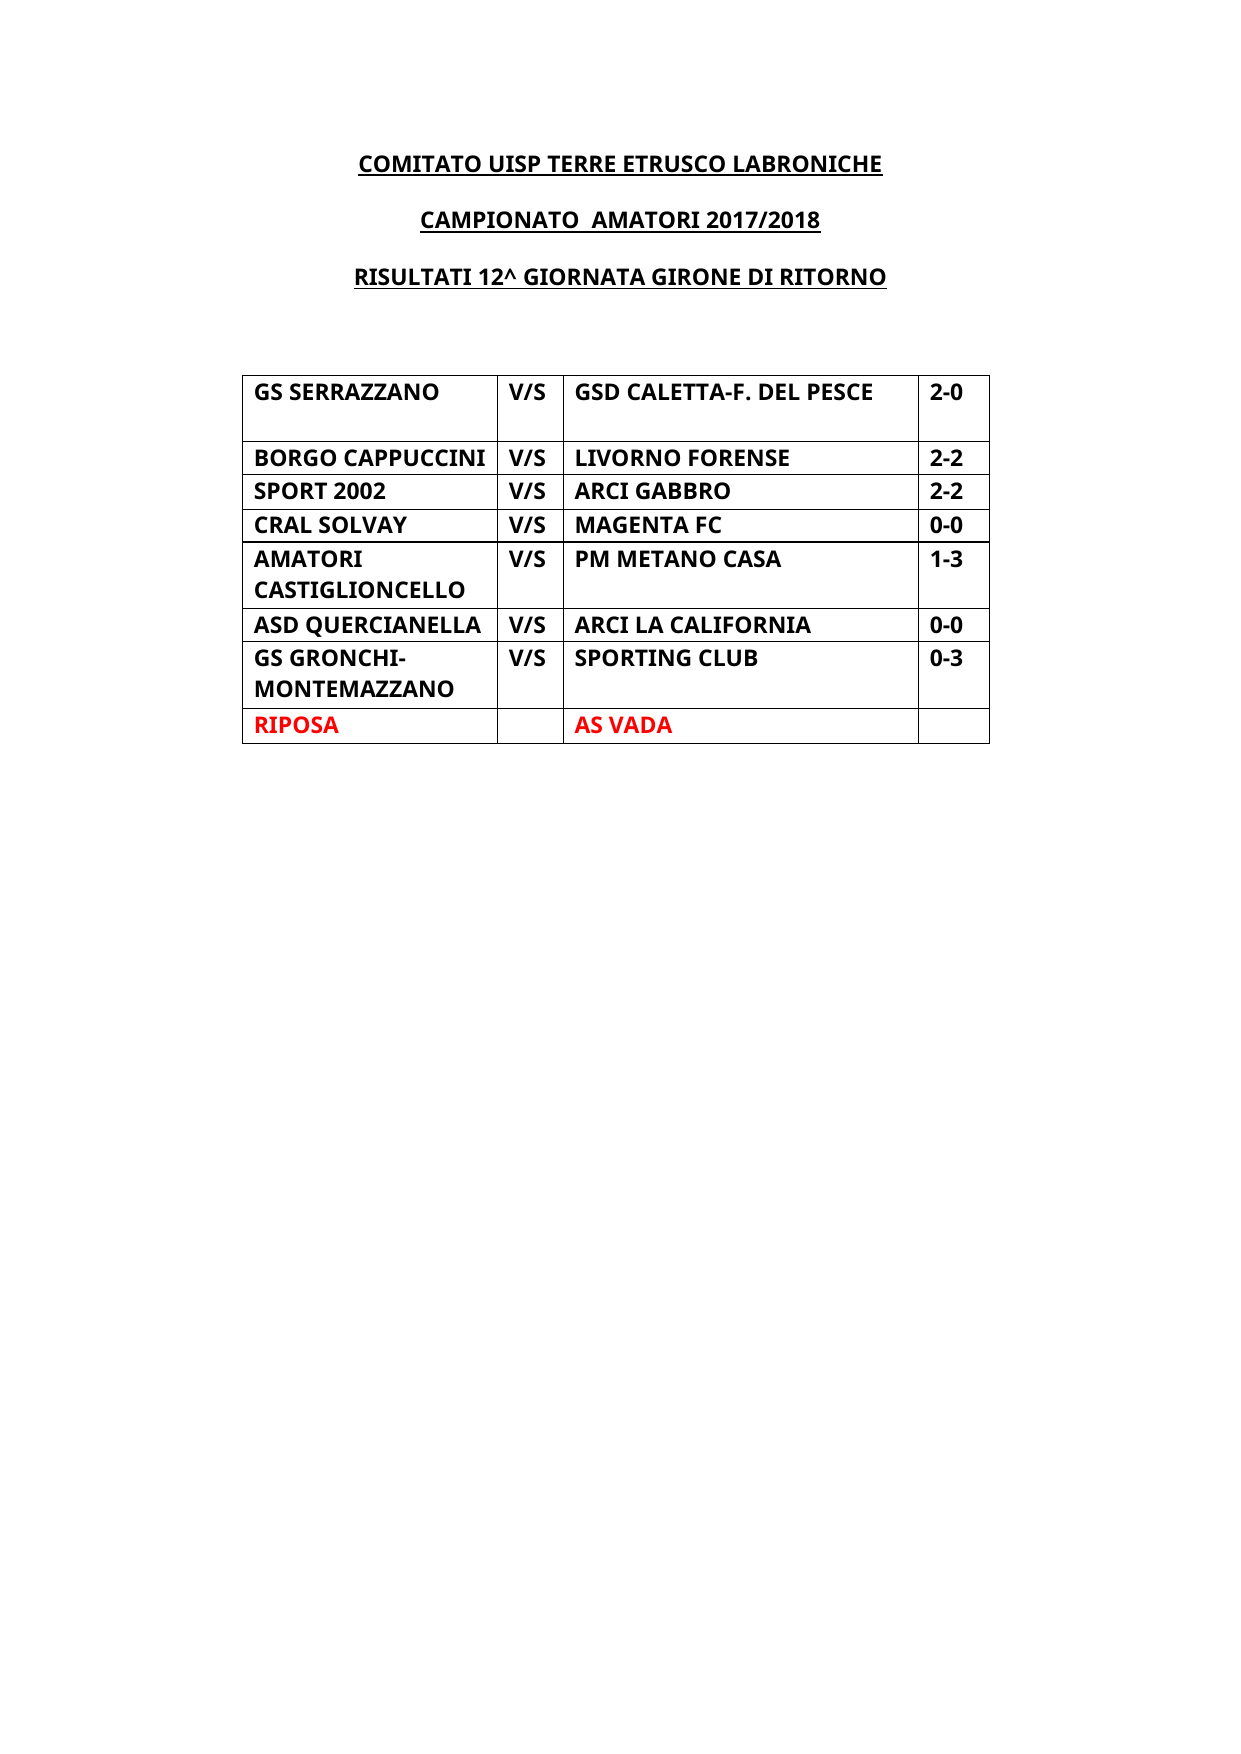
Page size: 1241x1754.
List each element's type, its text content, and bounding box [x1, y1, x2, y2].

table_cell 2-2 [919, 442, 989, 474]
table_cell V/S [498, 442, 563, 474]
table_cell RIPOSA [243, 709, 497, 743]
table_cell BORGO CAPPUCCINI [243, 442, 497, 474]
table_header V/S [498, 376, 563, 441]
table_cell 0-0 [919, 609, 989, 641]
table_cell V/S [498, 609, 563, 641]
table_cell CRAL SOLVAY [243, 510, 497, 541]
table_cell [919, 709, 989, 743]
table_cell SPORT 2002 [243, 475, 497, 508]
table_cell SPORTING CLUB [564, 642, 918, 708]
table_header GS SERRAZZANO [243, 376, 497, 441]
table_header 2-0 [919, 376, 989, 441]
table_cell AMATORI CASTIGLIONCELLO [243, 543, 497, 607]
table_cell PM METANO CASA [564, 543, 918, 607]
text RISULTATI 12^ GIORNATA GIRONE DI RITORNO [118, 261, 1122, 292]
table_cell [498, 709, 563, 743]
table_cell ARCI LA CALIFORNIA [564, 609, 918, 641]
table_cell LIVORNO FORENSE [564, 442, 918, 474]
table_cell 1-3 [919, 543, 989, 607]
table_cell V/S [498, 510, 563, 541]
table_cell ASD QUERCIANELLA [243, 609, 497, 641]
table_cell 2-2 [919, 475, 989, 508]
table_cell V/S [498, 642, 563, 708]
table_cell 0-0 [919, 510, 989, 541]
table_cell 0-3 [919, 642, 989, 708]
text CAMPIONATO AMATORI 2017/2018 [118, 204, 1122, 236]
table_cell V/S [498, 475, 563, 508]
table_cell GS GRONCHI-MONTEMAZZANO [243, 642, 497, 708]
table_header GSD CALETTA-F. DEL PESCE [564, 376, 918, 441]
table_cell ARCI GABBRO [564, 475, 918, 508]
table_cell MAGENTA FC [564, 510, 918, 541]
table_cell V/S [498, 543, 563, 607]
text COMITATO UISP TERRE ETRUSCO LABRONICHE [118, 148, 1122, 179]
table_cell AS VADA [564, 709, 918, 743]
